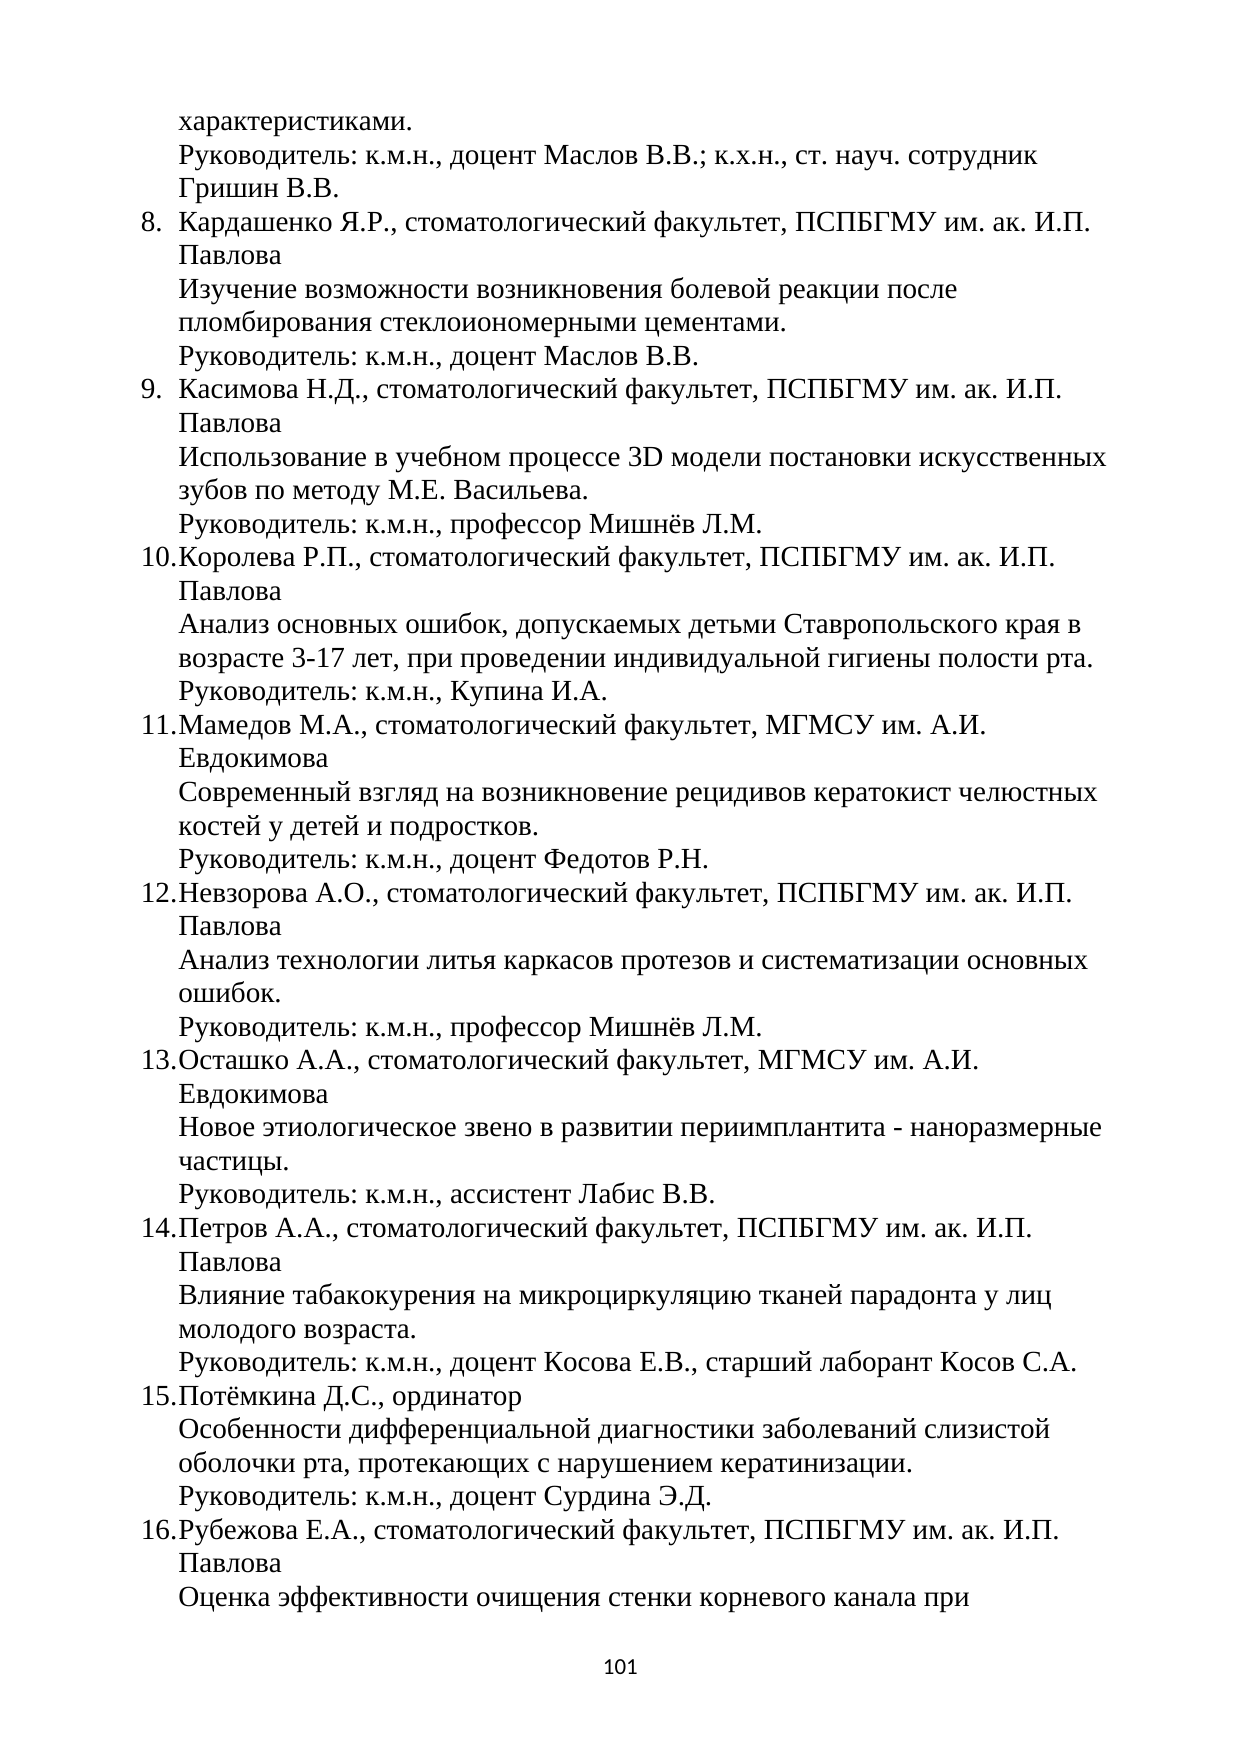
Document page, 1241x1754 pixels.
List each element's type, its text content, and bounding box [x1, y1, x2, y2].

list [141, 1512, 1137, 1613]
list Королева Р.П., стоматологический факультет, ПСПБГМУ им. ак. И.П. Павлова Анализ основных ошибок, допускаемых детьми Ставропольского края в возрасте 3-17 лет, при проведении индивидуальной гигиены полости рта. Руководитель: к.м.н., Купина И.А. [141, 539, 1137, 707]
list Потёмкина Д.С., ординатор Особенности дифференциальной диагностики заболеваний слизистой оболочки рта, протекающих с нарушением кератинизации. Руководитель: к.м.н., доцент Сурдина Э.Д. [141, 1378, 1137, 1512]
list Петров А.А., стоматологический факультет, ПСПБГМУ им. ак. И.П. Павлова Влияние табакокурения на микроциркуляцию тканей парадонта у лиц молодого возраста. Руководитель: к.м.н., доцент Косова Е.В., старший лаборант Косов С.А. [141, 1210, 1137, 1378]
list Невзорова А.О., стоматологический факультет, ПСПБГМУ им. ак. И.П. Павлова Анализ технологии литья каркасов протезов и систематизации основных ошибок. Руководитель: к.м.н., профессор Мишнёв Л.М. [141, 875, 1137, 1042]
list Кардашенко Я.Р., стоматологический факультет, ПСПБГМУ им. ак. И.П. Павлова Изучение возможности возникновения болевой реакции после пломбирования стеклоиономерными цементами. Руководитель: к.м.н., доцент Маслов В.В. [141, 204, 1137, 372]
list Касимова Н.Д., стоматологический факультет, ПСПБГМУ им. ак. И.П. Павлова Использование в учебном процессе 3D модели постановки искусственных зубов по методу М.Е. Васильева. Руководитель: к.м.н., профессор Мишнёв Л.М. [141, 372, 1137, 539]
list Мамедов М.А., стоматологический факультет, МГМСУ им. А.И. Евдокимова Современный взгляд на возникновение рецидивов кератокист челюстных костей у детей и подростков. Руководитель: к.м.н., доцент Федотов Р.Н. [141, 707, 1137, 875]
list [141, 103, 1137, 204]
list Осташко А.А., стоматологический факультет, МГМСУ им. А.И. Евдокимова Новое этиологическое звено в развитии периимплантита - наноразмерные частицы. Руководитель: к.м.н., ассистент Лабис В.В. [141, 1042, 1137, 1210]
